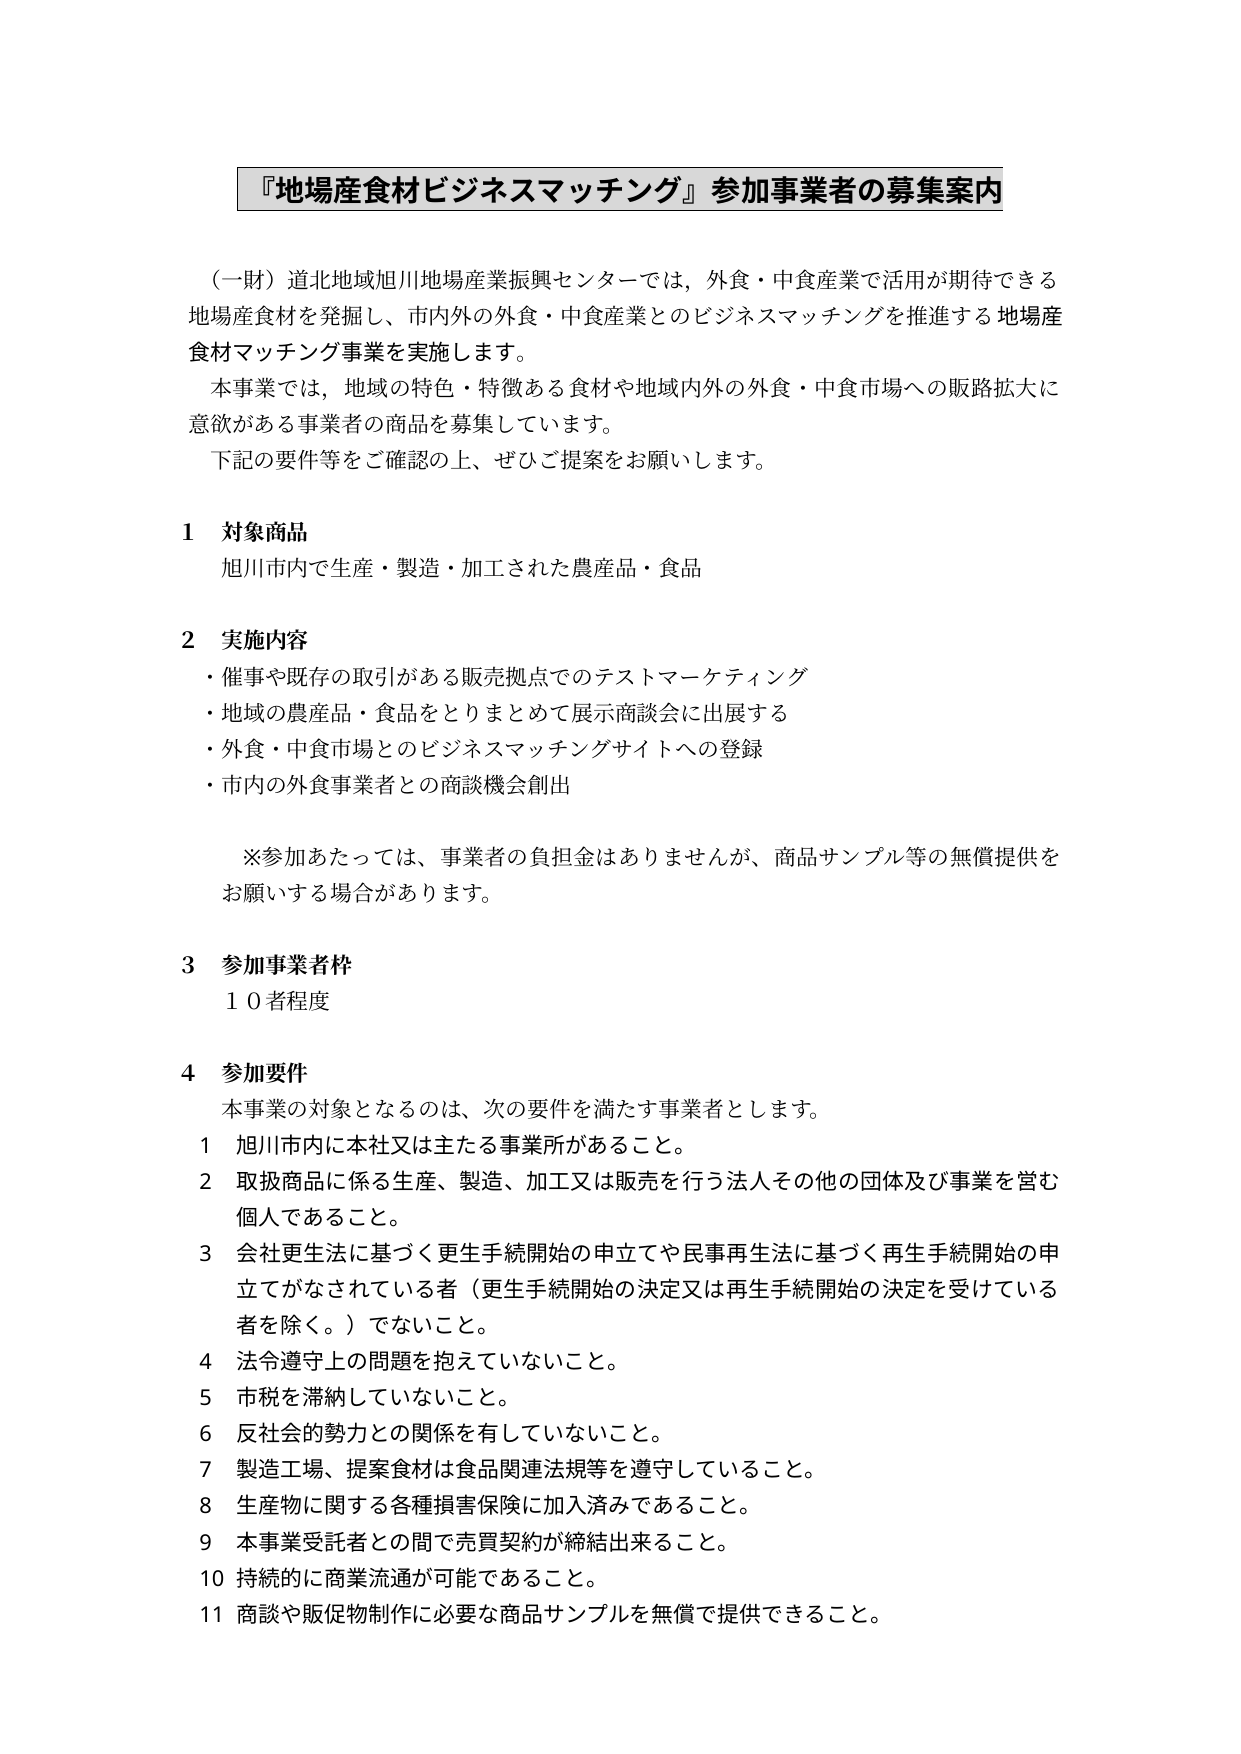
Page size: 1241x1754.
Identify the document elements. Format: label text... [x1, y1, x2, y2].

text ３ 参加事業者枠 [177, 946, 1063, 982]
text ・催事や既存の取引がある販売拠点でのテストマーケティング [177, 657, 1063, 693]
list 持続的に商業流通が可能であること。 [199, 1558, 1063, 1594]
text 『地場産食材ビジネスマッチング』参加事業者の募集案内 [177, 153, 1063, 225]
text （一財）道北地域旭川地場産業振興センターでは，外食・中食産業で活用が期待できる地場産食材を発掘し、市内外の外食・中食産業とのビジネスマッチングを推進する地場産食材マッチング事業を実施します。 [188, 261, 1063, 369]
list 製造工場、提案食材は食品関連法規等を遵守していること。 [199, 1450, 1063, 1486]
text ２ 実施内容 [177, 621, 1063, 657]
list 法令遵守上の問題を抱えていないこと。 [199, 1342, 1063, 1378]
text ・地域の農産品・食品をとりまとめて展示商談会に出展する [177, 693, 1063, 729]
text 本事業では，地域の特色・特徴ある食材や地域内外の外食・中食市場への販路拡大に意欲がある事業者の商品を募集しています。 [188, 369, 1063, 441]
list 反社会的勢力との関係を有していないこと。 [199, 1414, 1063, 1450]
text ・外食・中食市場とのビジネスマッチングサイトへの登録 [177, 729, 1063, 766]
list 取扱商品に係る生産、製造、加工又は販売を行う法人その他の団体及び事業を営む個人であること。 [199, 1162, 1063, 1234]
text ※参加あたっては、事業者の負担金はありませんが、商品サンプル等の無償提供をお願いする場合があります。 [221, 838, 1063, 910]
list 商談や販促物制作に必要な商品サンプルを無償で提供できること。 [199, 1594, 1063, 1631]
list 会社更生法に基づく更生手続開始の申立てや民事再生法に基づく再生手続開始の申立てがなされている者（更生手続開始の決定又は再生手続開始の決定を受けている者を除く。）でないこと。 [199, 1234, 1063, 1342]
text 旭川市内で生産・製造・加工された農産品・食品 [177, 549, 1063, 585]
list 旭川市内に本社又は主たる事業所があること。 [199, 1126, 1063, 1162]
text 下記の要件等をご確認の上、ぜひご提案をお願いします。 [188, 441, 1063, 477]
text 本事業の対象となるのは、次の要件を満たす事業者とします。 [177, 1090, 1063, 1126]
list 生産物に関する各種損害保険に加入済みであること。 [199, 1486, 1063, 1522]
list 本事業受託者との間で売買契約が締結出来ること。 [199, 1522, 1063, 1558]
list 市税を滞納していないこと。 [199, 1378, 1063, 1414]
text ・市内の外食事業者との商談機会創出 [177, 766, 1063, 802]
text １ 対象商品 [177, 513, 1063, 549]
text ４ 参加要件 [177, 1054, 1063, 1090]
text １０者程度 [177, 982, 1063, 1018]
